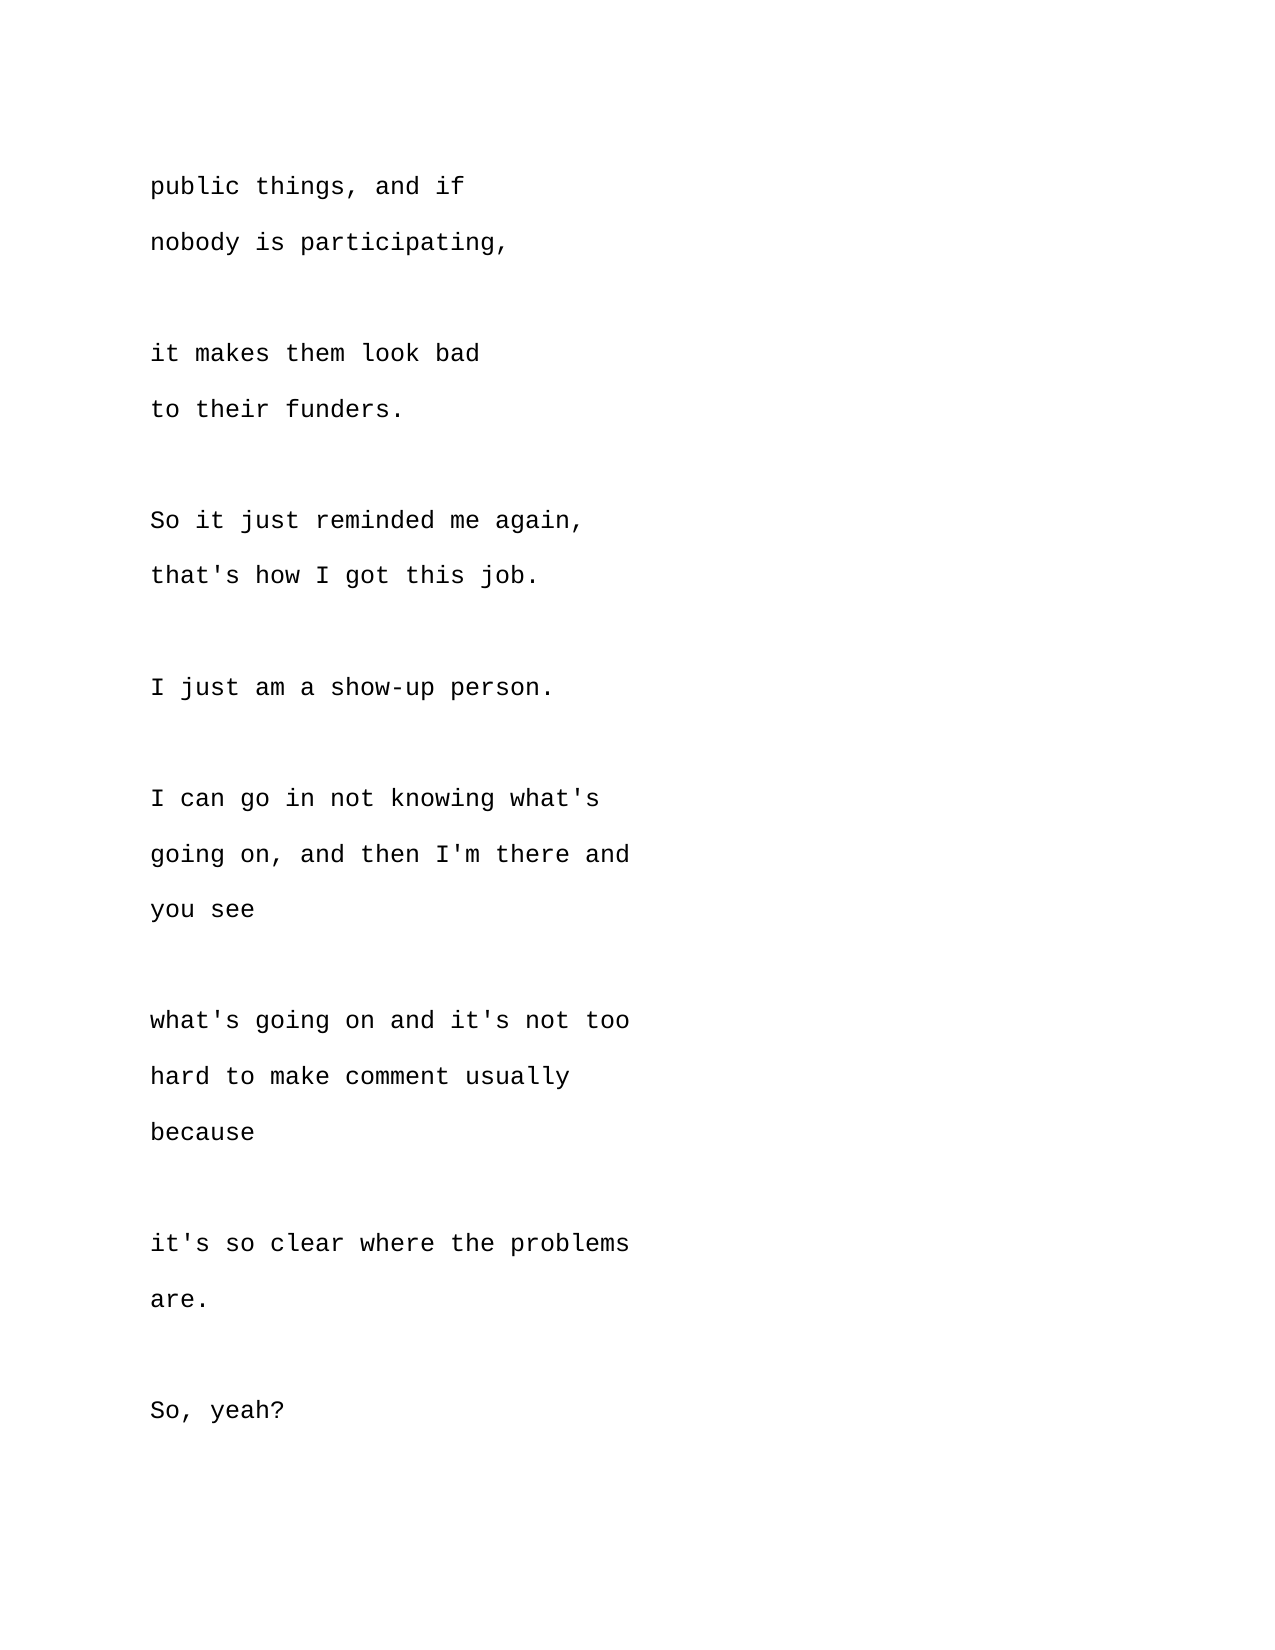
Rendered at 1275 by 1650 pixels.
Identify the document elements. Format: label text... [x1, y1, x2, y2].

text public things, and if [150, 150, 671, 206]
text it's so clear where the problems are. [150, 1207, 671, 1318]
text that's how I got this job. [150, 539, 671, 595]
text what's going on and it's not too hard to make comment usually because [150, 984, 671, 1151]
text I can go in not knowing what's going on, and then I'm there and you see [150, 762, 671, 929]
text So it just reminded me again, [150, 484, 671, 539]
text nobody is participating, [150, 206, 671, 261]
text I just am a show-up person. [150, 651, 671, 706]
text to their funders. [150, 372, 671, 428]
text it makes them look bad [150, 317, 671, 372]
text So, yeah? [150, 1374, 671, 1429]
